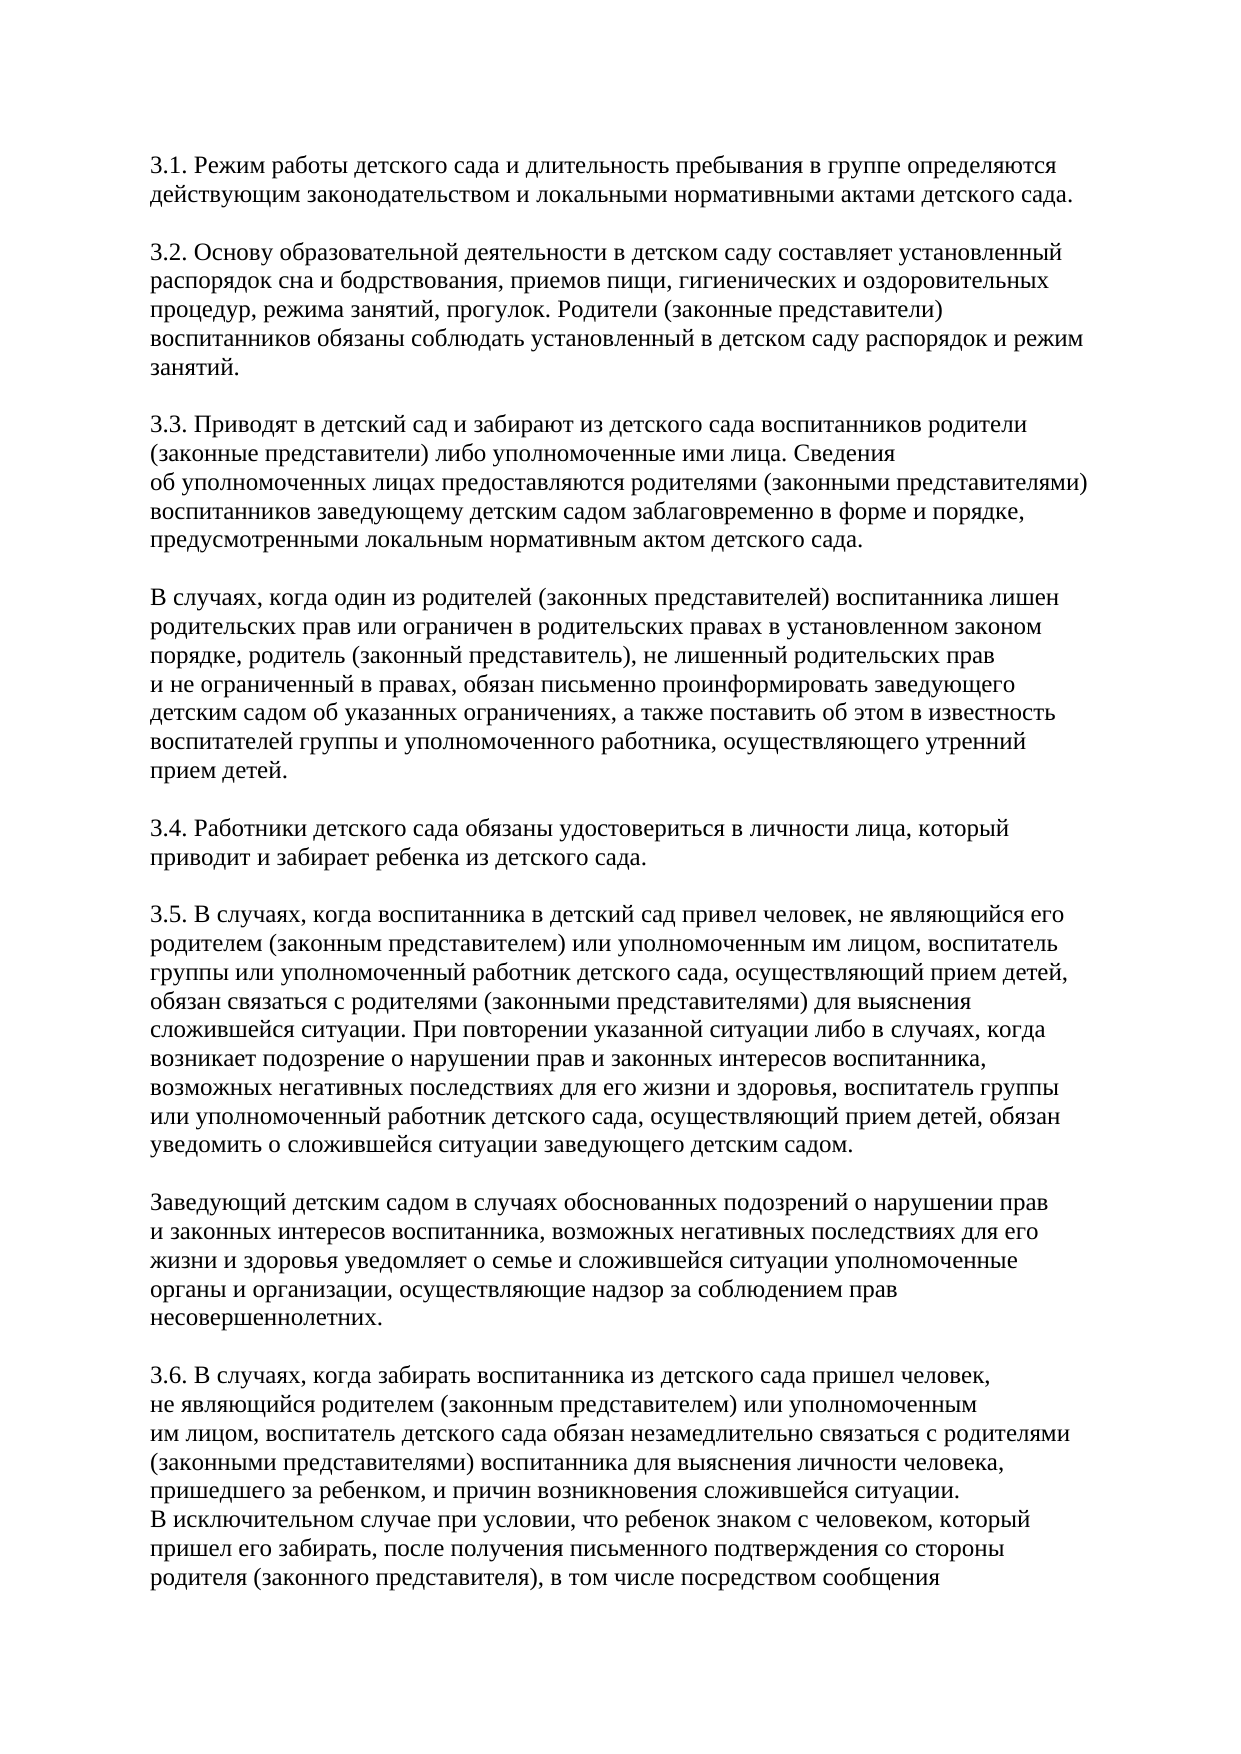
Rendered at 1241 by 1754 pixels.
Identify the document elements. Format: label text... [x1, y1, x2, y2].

text 3.1. Режим работы детского сада и длительность пребывания в группе определяются действующим законодательством и локальными нормативными актами детского сада. [150, 150, 1090, 207]
text 3.4. Работники детского сада обязаны удостовериться в личности лица, который приводит и забирает ребенка из детского сада. [150, 813, 1090, 870]
text 3.2. Основу образовательной деятельности в детском саду составляет установленный распорядок сна и бодрствования, приемов пищи, гигиенических и оздоровительных процедур, режима занятий, прогулок. Родители (законные представители) воспитанников обязаны соблюдать установленный в детском саду распорядок и режим занятий. [150, 237, 1090, 380]
text Заведующий детским садом в случаях обоснованных подозрений о нарушении прав и законных интересов воспитанника, возможных негативных последствиях для его жизни и здоровья уведомляет о семье и сложившейся ситуации уполномоченные органы и организации, осуществляющие надзор за соблюдением прав несовершеннолетних. [150, 1187, 1090, 1331]
text В случаях, когда один из родителей (законных представителей) воспитанника лишен родительских прав или ограничен в родительских правах в установленном законом порядке, родитель (законный представитель), не лишенный родительских прав и не ограниченный в правах, обязан письменно проинформировать заведующего детским садом об указанных ограничениях, а также поставить об этом в известность воспитателей группы и уполномоченного работника, осуществляющего утренний прием детей. [150, 582, 1090, 784]
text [150, 1360, 1090, 1590]
text 3.3. Приводят в детский сад и забирают из детского сада воспитанников родители (законные представители) либо уполномоченные ими лица. Сведения об уполномоченных лицах предоставляются родителями (законными представителями) воспитанников заведующему детским садом заблаговременно в форме и порядке, предусмотренными локальным нормативным актом детского сада. [150, 409, 1090, 553]
text 3.5. В случаях, когда воспитанника в детский сад привел человек, не являющийся его родителем (законным представителем) или уполномоченным им лицом, воспитатель группы или уполномоченный работник детского сада, осуществляющий прием детей, обязан связаться с родителями (законными представителями) для выяснения сложившейся ситуации. При повторении указанной ситуации либо в случаях, когда возникает подозрение о нарушении прав и законных интересов воспитанника, возможных негативных последствиях для его жизни и здоровья, воспитатель группы или уполномоченный работник детского сада, осуществляющий прием детей, обязан уведомить о сложившейся ситуации заведующего детским садом. [150, 899, 1090, 1158]
